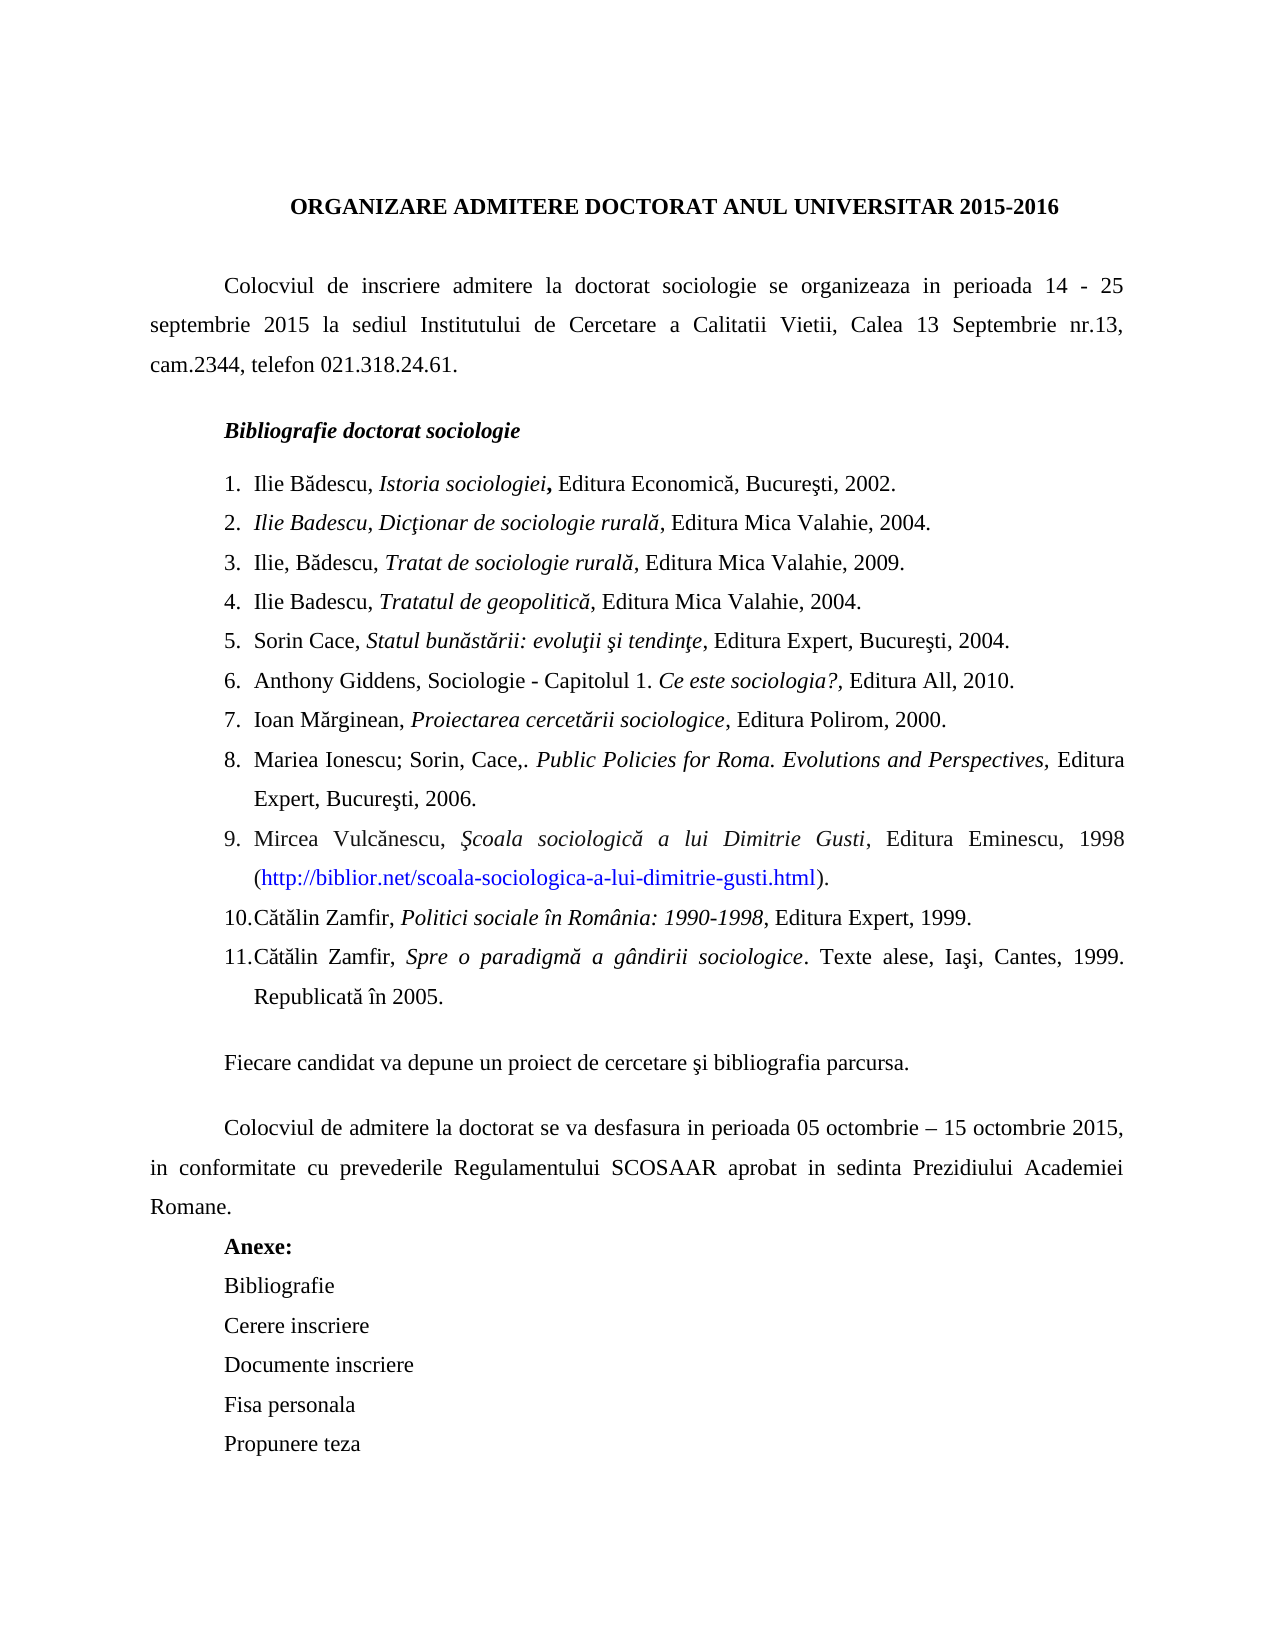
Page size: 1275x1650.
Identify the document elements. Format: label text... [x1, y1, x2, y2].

text Fiecare candidat va depune un proiect de cercetare şi bibliografia parcursa. [224, 1049, 1125, 1075]
text Colocviul de admitere la doctorat se va desfasura in perioada 05 octombrie – 15 octombrie 2015, in conformitate cu prevederile Regulamentului SCOSAAR aprobat in sedinta Prezidiului Academiei Romane. [150, 1114, 1125, 1220]
text Documente inscriere [150, 1351, 1125, 1378]
list Ilie Bădescu, Istoria sociologiei, Editura Economică, Bucureşti, 2002. [224, 469, 1125, 496]
list Ilie, Bădescu, Tratat de sociologie rurală, Editura Mica Valahie, 2009. [224, 548, 1125, 575]
list Mircea Vulcănescu, Şcoala sociologică a lui Dimitrie Gusti, Editura Eminescu, 1998 (http://biblior.net/scoala-sociologica-a-lui-dimitrie-gusti.html). [224, 825, 1125, 891]
text ORGANIZARE ADMITERE DOCTORAT ANUL UNIVERSITAR 2015-2016 [150, 193, 1125, 219]
list Sorin Cace, Statul bunăstării: evoluţii şi tendinţe, Editura Expert, Bucureşti, 2004. [224, 627, 1125, 654]
list Cătălin Zamfir, Spre o paradigmă a gândirii sociologice. Texte alese, Iaşi, Cantes, 1999. Republicată în 2005. [224, 943, 1125, 1009]
list Ioan Mărginean, Proiectarea cercetării sociologice, Editura Polirom, 2000. [224, 706, 1125, 733]
text Colocviul de inscriere admitere la doctorat sociologie se organizeaza in perioada 14 - 25 septembrie 2015 la sediul Institutului de Cercetare a Calitatii Vietii, Calea 13 Septembrie nr.13, cam.2344, telefon 021.318.24.61. [150, 272, 1125, 377]
list Cătălin Zamfir, Politici sociale în România: 1990-1998, Editura Expert, 1999. [224, 904, 1125, 930]
text Bibliografie doctorat sociologie [224, 417, 1125, 443]
text Cerere inscriere [150, 1312, 1125, 1338]
list Mariea Ionescu; Sorin, Cace,. Public Policies for Roma. Evolutions and Perspectives, Editura Expert, Bucureşti, 2006. [224, 746, 1125, 812]
text Anexe: [150, 1233, 1125, 1259]
text Bibliografie [150, 1272, 1125, 1299]
list Anthony Giddens, Sociologie - Capitolul 1. Ce este sociologia?, Editura All, 2010. [224, 667, 1125, 693]
text Fisa personala [150, 1391, 1125, 1417]
list Ilie Badescu, Dicţionar de sociologie rurală, Editura Mica Valahie, 2004. [224, 509, 1125, 535]
list Ilie Badescu, Tratatul de geopolitică, Editura Mica Valahie, 2004. [224, 588, 1125, 614]
text Propunere teza [150, 1430, 1125, 1457]
